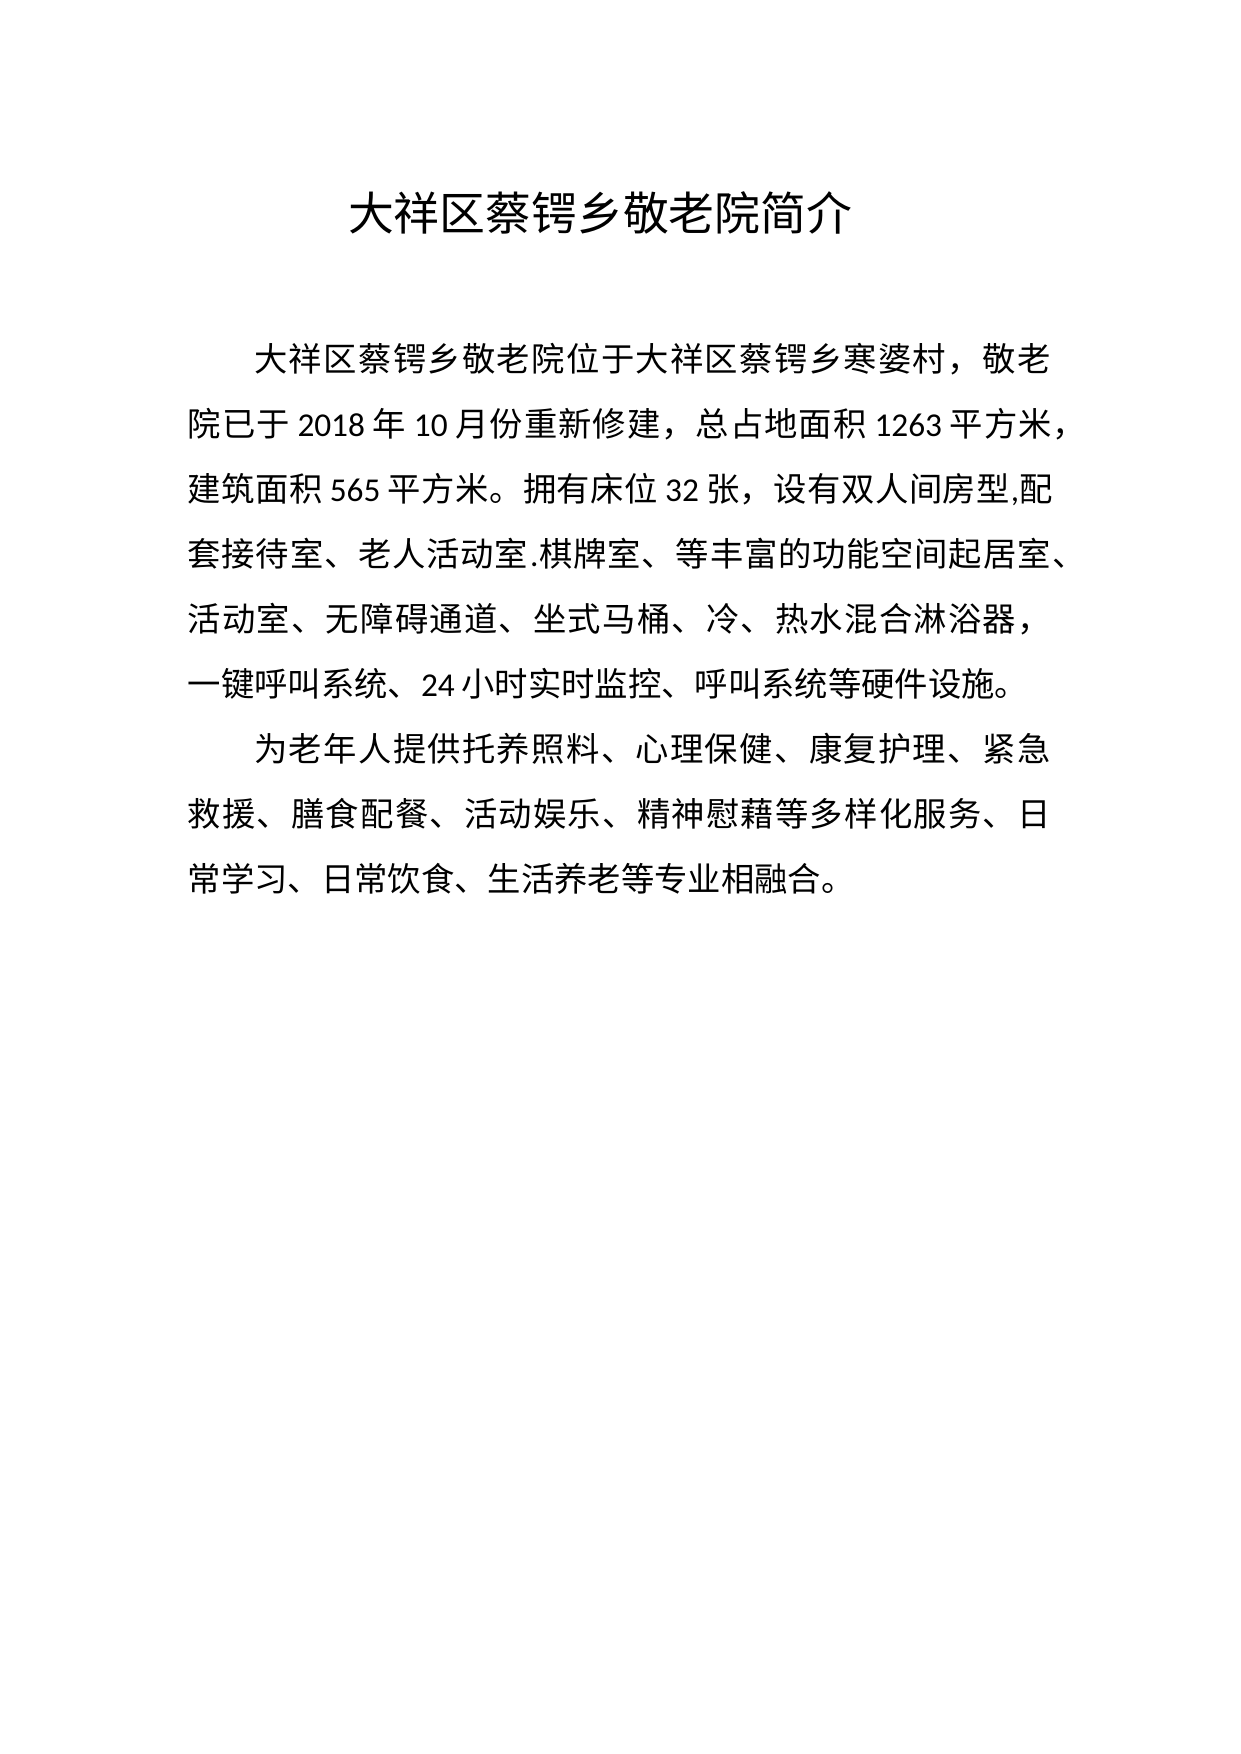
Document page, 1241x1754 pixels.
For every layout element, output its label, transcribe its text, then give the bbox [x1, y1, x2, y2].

text 大祥区蔡锷乡敬老院位于大祥区蔡锷乡寒婆村，敬老院已于2018年10月份重新修建，总占地面积1263平方米，建筑面积565平方米。拥有床位32张，设有双人间房型,配套接待室、老人活动室.棋牌室、等丰富的功能空间起居室、活动室、无障碍通道、坐式马桶、冷、热水混合淋浴器，一键呼叫系统、24小时实时监控、呼叫系统等硬件设施。 [187, 324, 1053, 714]
text 大祥区蔡锷乡敬老院简介 [187, 162, 1053, 259]
text 为老年人提供托养照料、心理保健、康复护理、紧急救援、膳食配餐、活动娱乐、精神慰藉等多样化服务、日常学习、日常饮食、生活养老等专业相融合。 [187, 714, 1053, 909]
